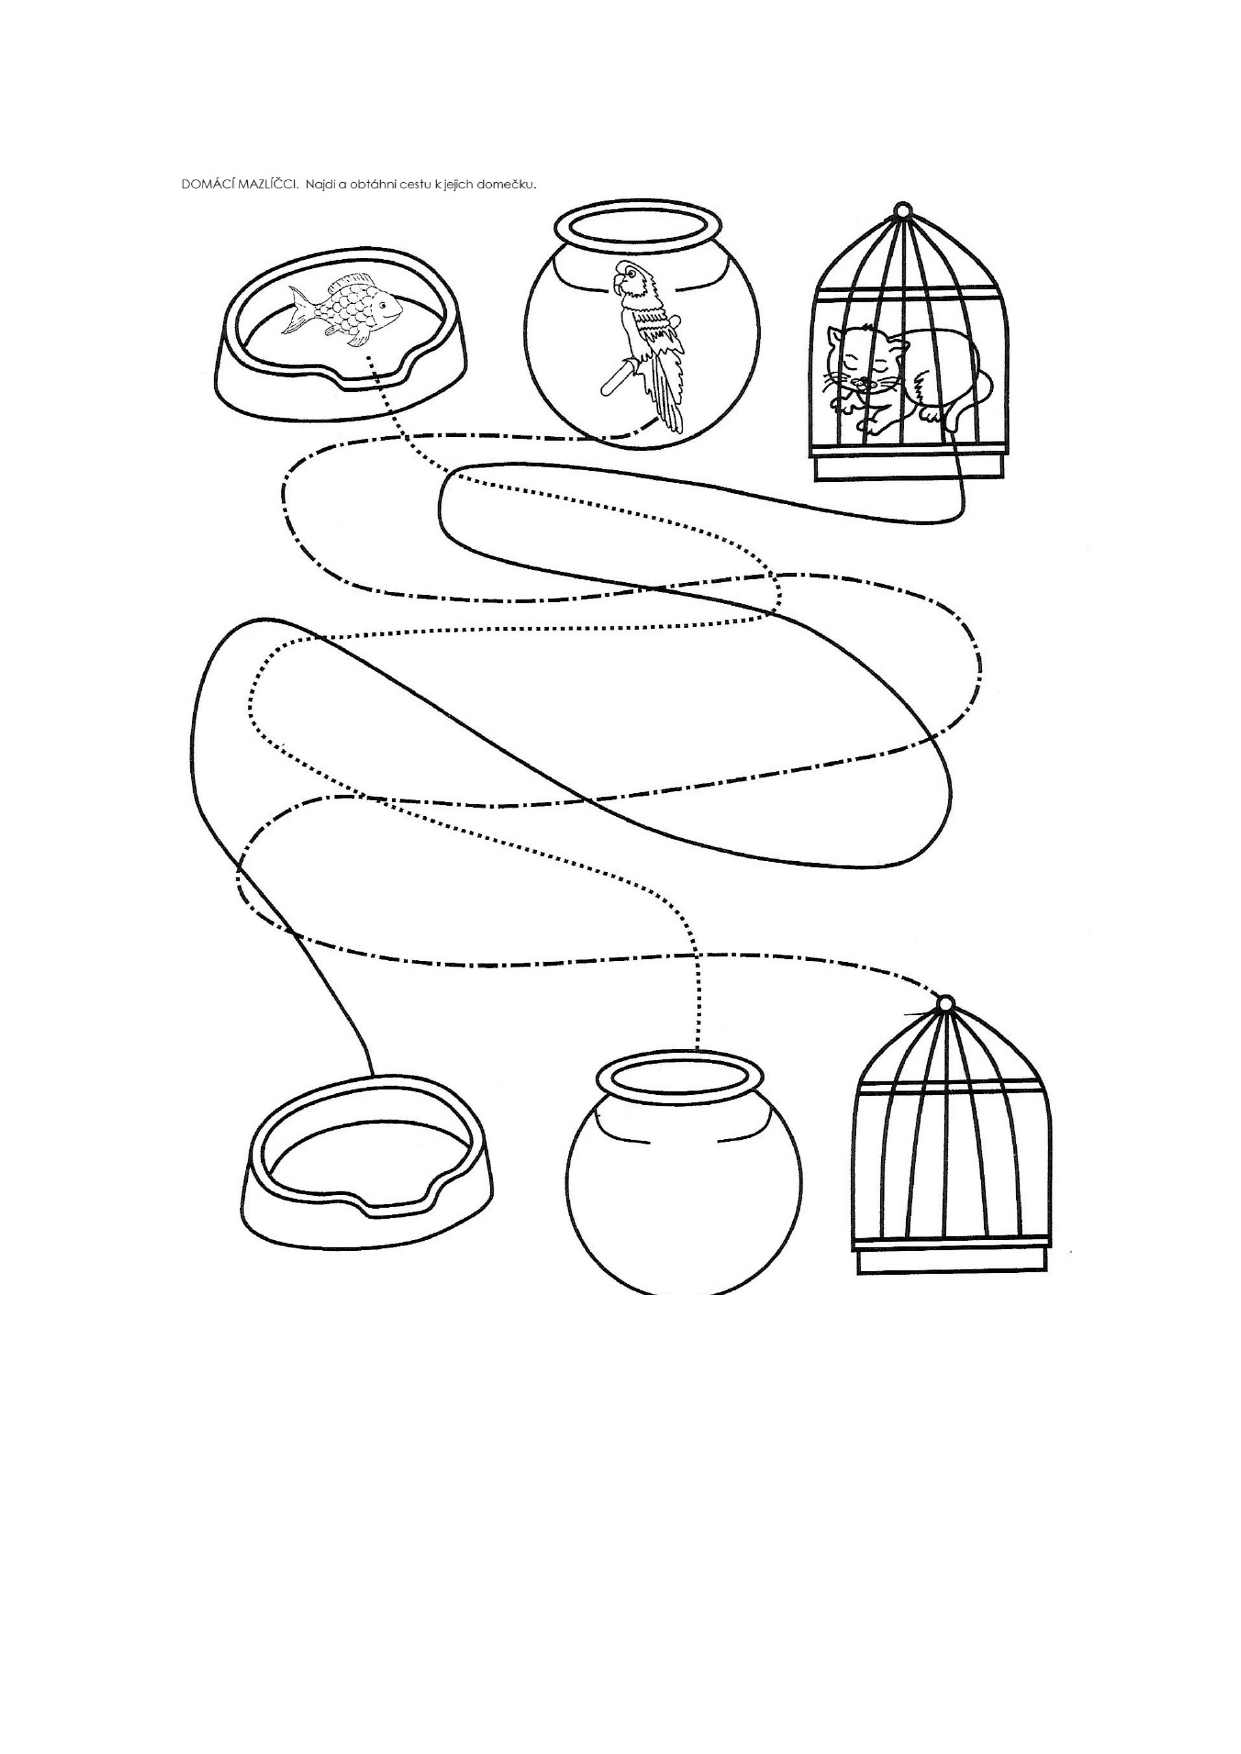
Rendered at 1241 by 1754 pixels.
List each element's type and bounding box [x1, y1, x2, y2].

picture [147, 147, 1093, 1295]
